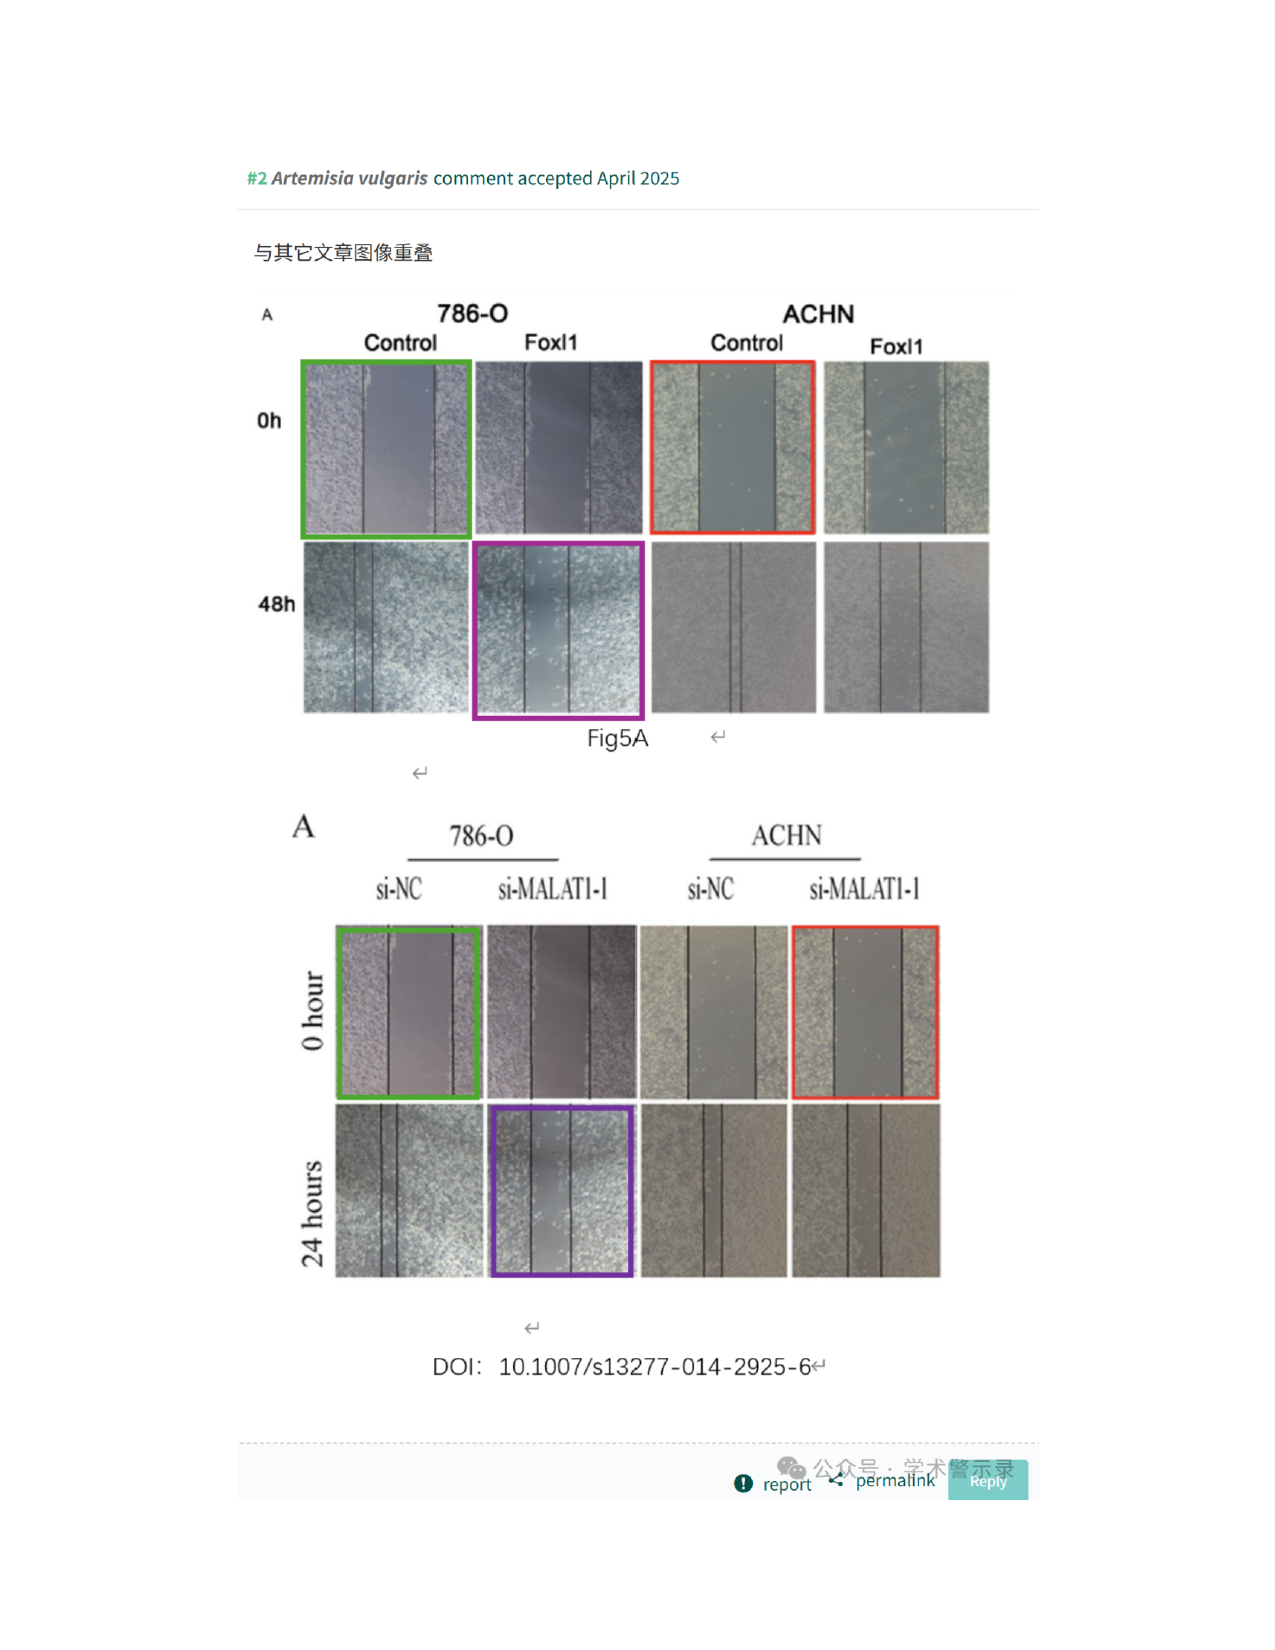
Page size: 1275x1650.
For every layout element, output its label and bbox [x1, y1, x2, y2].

picture [237, 150, 1040, 1500]
